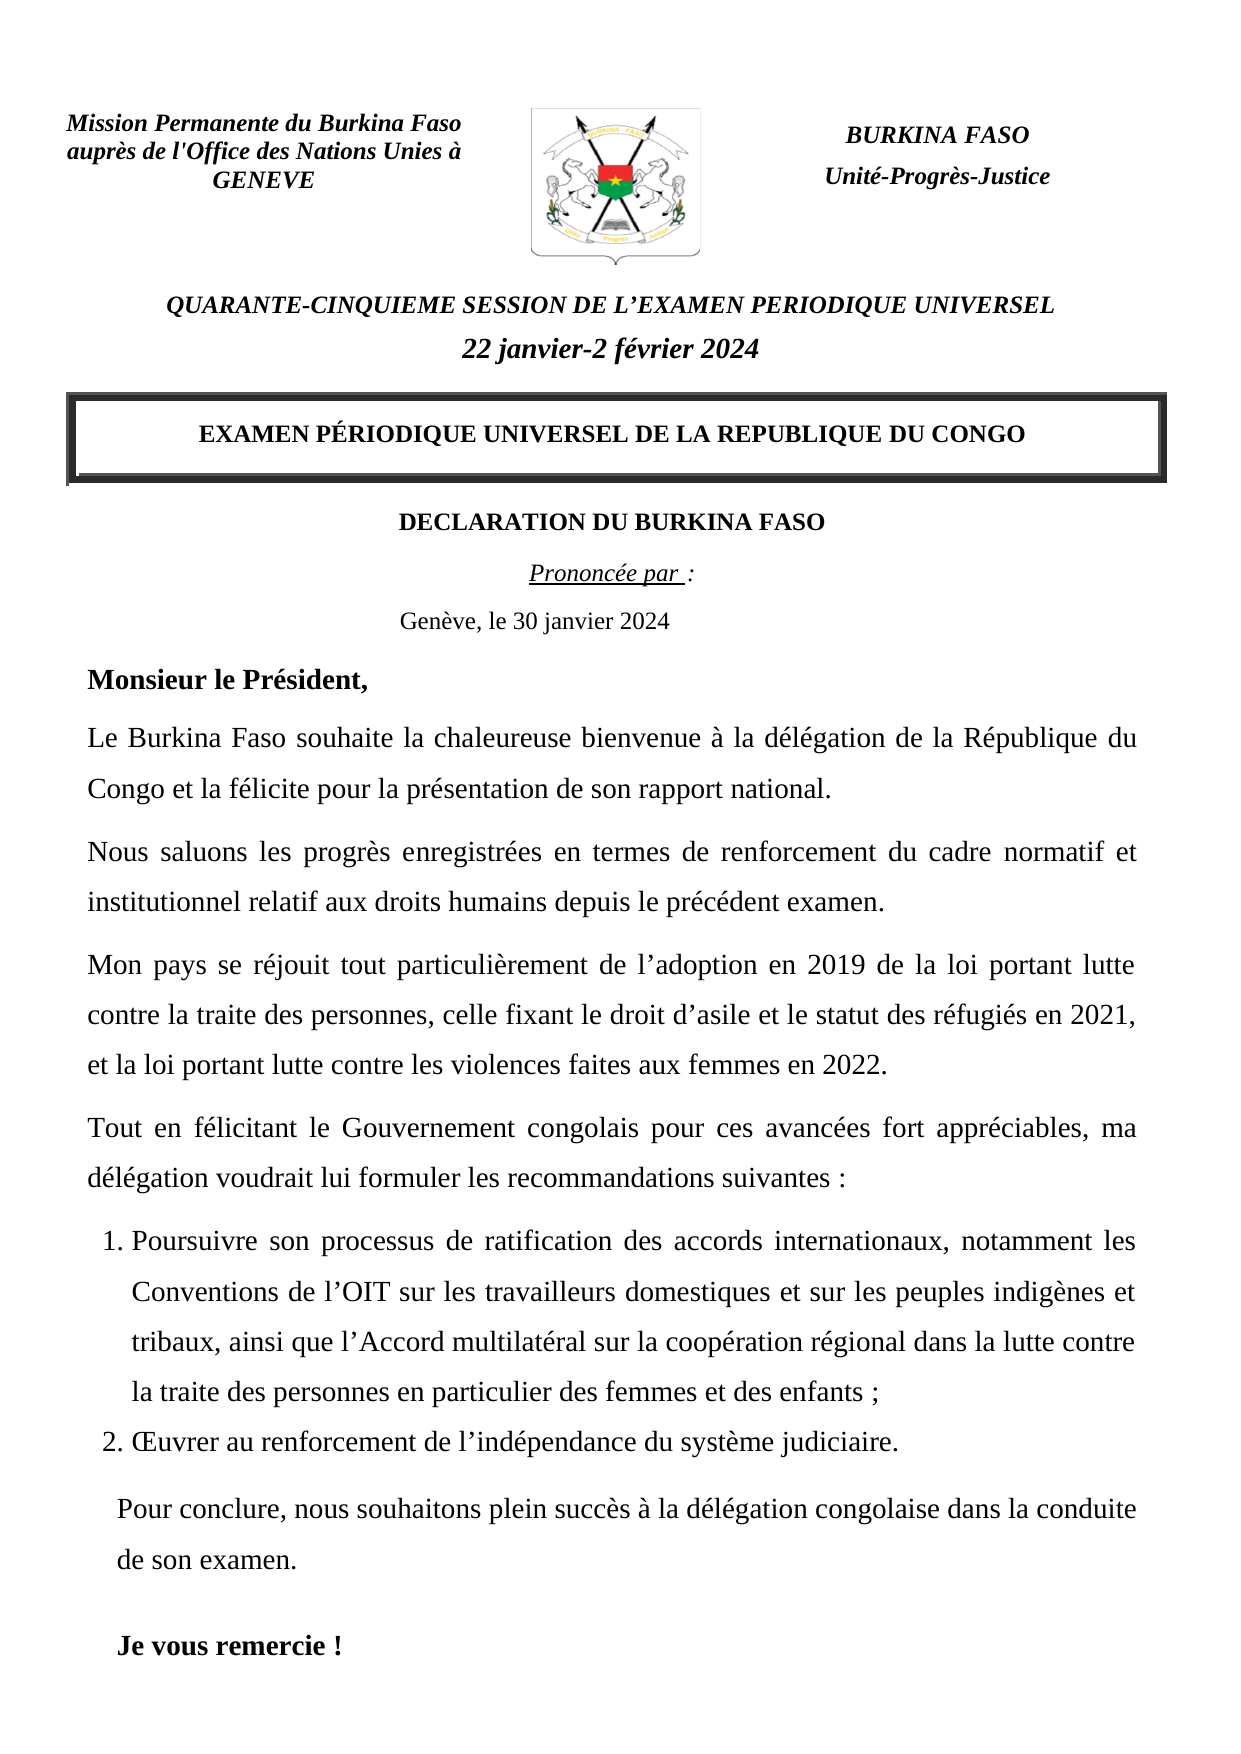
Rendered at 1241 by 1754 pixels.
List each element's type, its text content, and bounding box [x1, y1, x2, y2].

text QUARANTE-CINQUIEME SESSION DE L’EXAMEN PERIODIQUE UNIVERSEL [87, 290, 1137, 318]
table_header Mission Permanente du Burkina Faso auprès de l'Office des Nations Unies à GENEVE [28, 108, 503, 271]
text Nous saluons les progrès enregistrées en termes de renforcement du cadre normatif et institutionnel relatif aux droits humains depuis le précédent examen. [87, 834, 1137, 917]
text Prononcée par : [87, 558, 1137, 587]
text Je vous remercie ! [117, 1628, 1137, 1661]
list Œuvrer au renforcement de l’indépendance du système judiciaire. [102, 1424, 1137, 1458]
text Le Burkina Faso souhaite la chaleureuse bienvenue à la délégation de la République du Congo et la félicite pour la présentation de son rapport national. [87, 721, 1137, 804]
text Genève, le 30 janvier 2024 [87, 606, 1137, 635]
text DECLARATION DU BURKINA FASO [87, 507, 1137, 535]
picture [530, 107, 701, 265]
text Monsieur le Président, [87, 662, 1137, 695]
table_header BURKINA FASO Unité-Progrès-Justice [728, 108, 1150, 271]
list Poursuivre son processus de ratification des accords internationaux, notamment les Conventions de l’OIT sur les travailleurs domestiques et sur les peuples indigènes et tribaux, ainsi que l’Accord multilatéral sur la coopération régional dans la lutte contre la traite des personnes en particulier des femmes et des enfants ; [102, 1223, 1137, 1408]
text EXAMEN PÉRIODIQUE UNIVERSEL DE LA REPUBLIQUE DU CONGO [79, 404, 1158, 448]
text Pour conclure, nous souhaitons plein succès à la délégation congolaise dans la conduite de son examen. [117, 1492, 1137, 1575]
text Mon pays se réjouit tout particulièrement de l’adoption en 2019 de la loi portant lutte contre la traite des personnes, celle fixant le droit d’asile et le statut des réfugiés en 2021, et la loi portant lutte contre les violences faites aux femmes en 2022. [87, 947, 1137, 1081]
text Tout en félicitant le Gouvernement congolais pour ces avancées fort appréciables, ma délégation voudrait lui formuler les recommandations suivantes : [87, 1110, 1137, 1194]
table_header [503, 108, 727, 271]
text 22 janvier-2 février 2024 [87, 331, 1137, 364]
